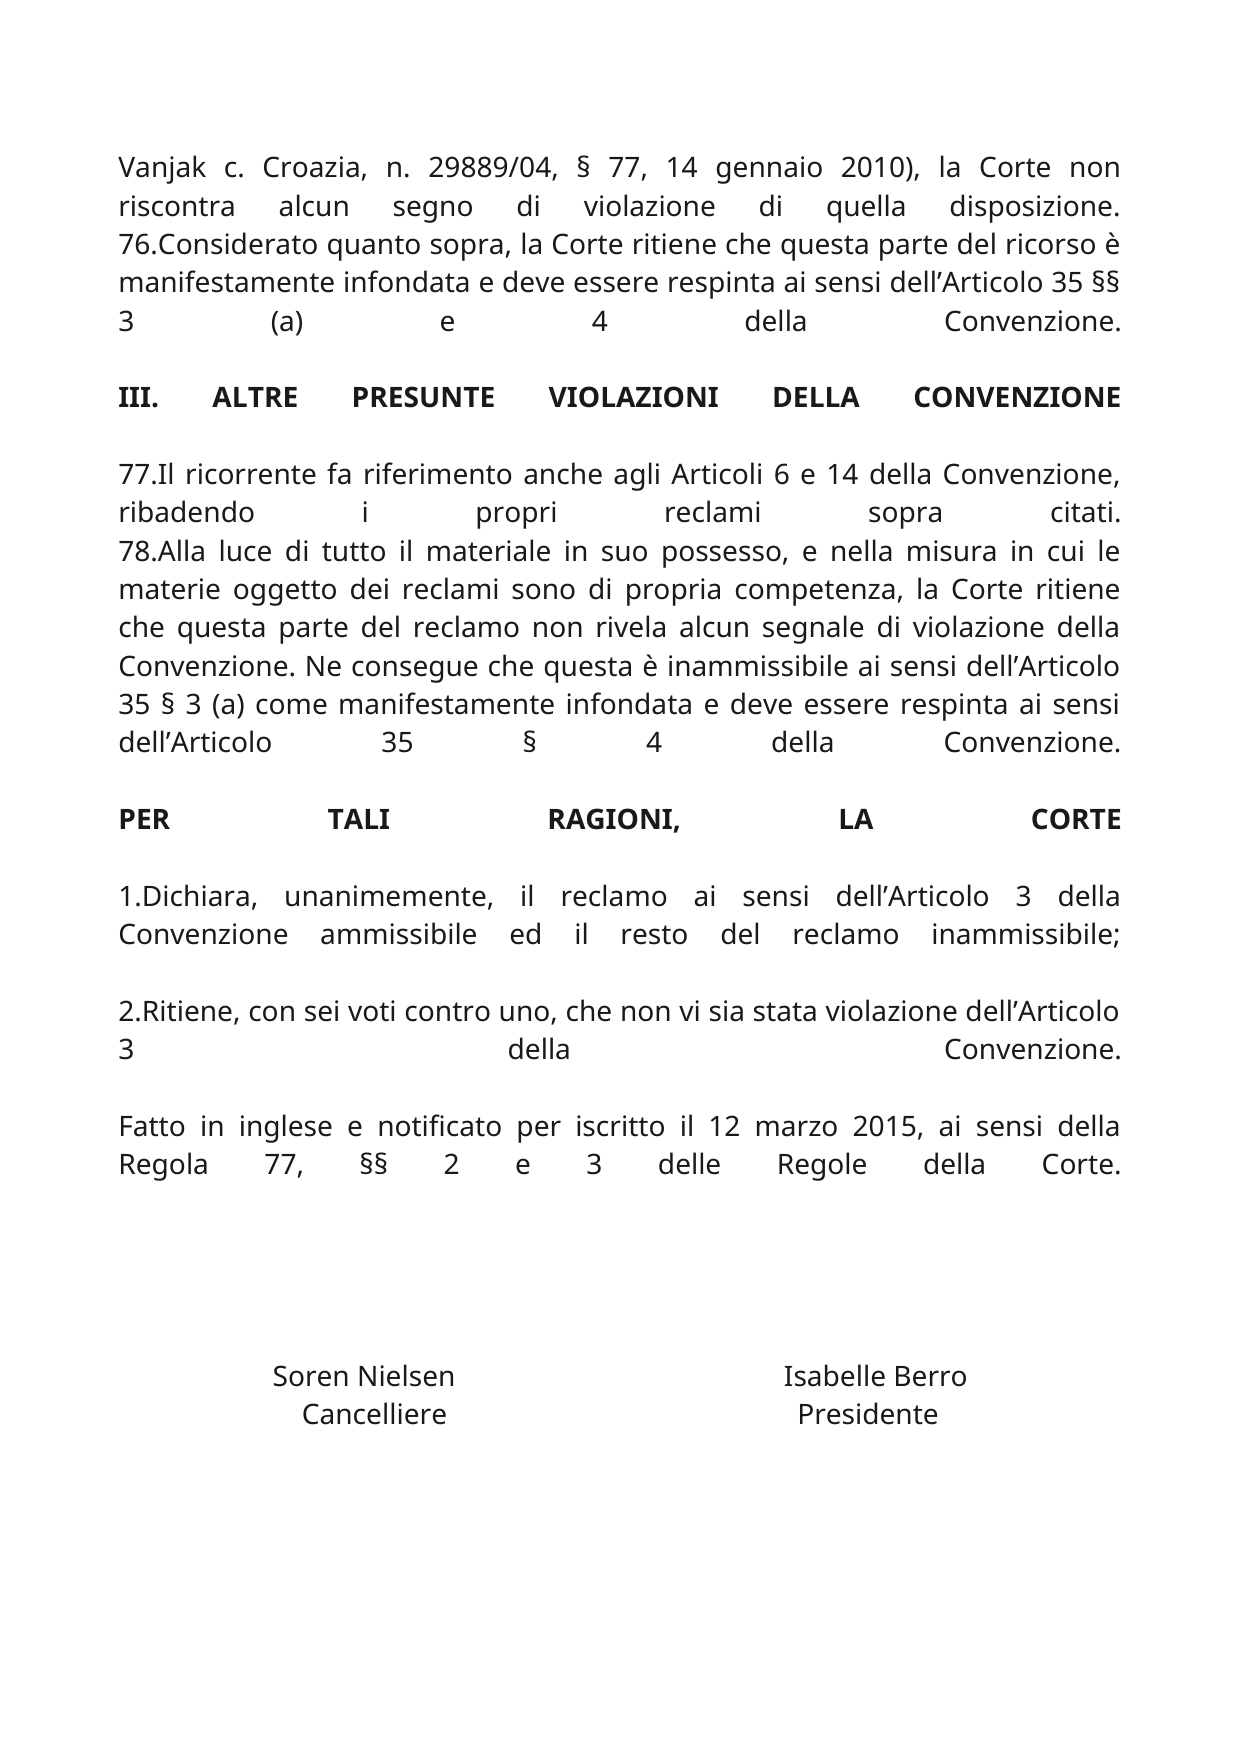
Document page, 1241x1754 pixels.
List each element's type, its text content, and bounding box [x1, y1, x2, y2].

text Soren Nielsen Isabelle Berro Cancelliere Presidente [118, 1356, 1122, 1433]
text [118, 148, 1122, 1259]
